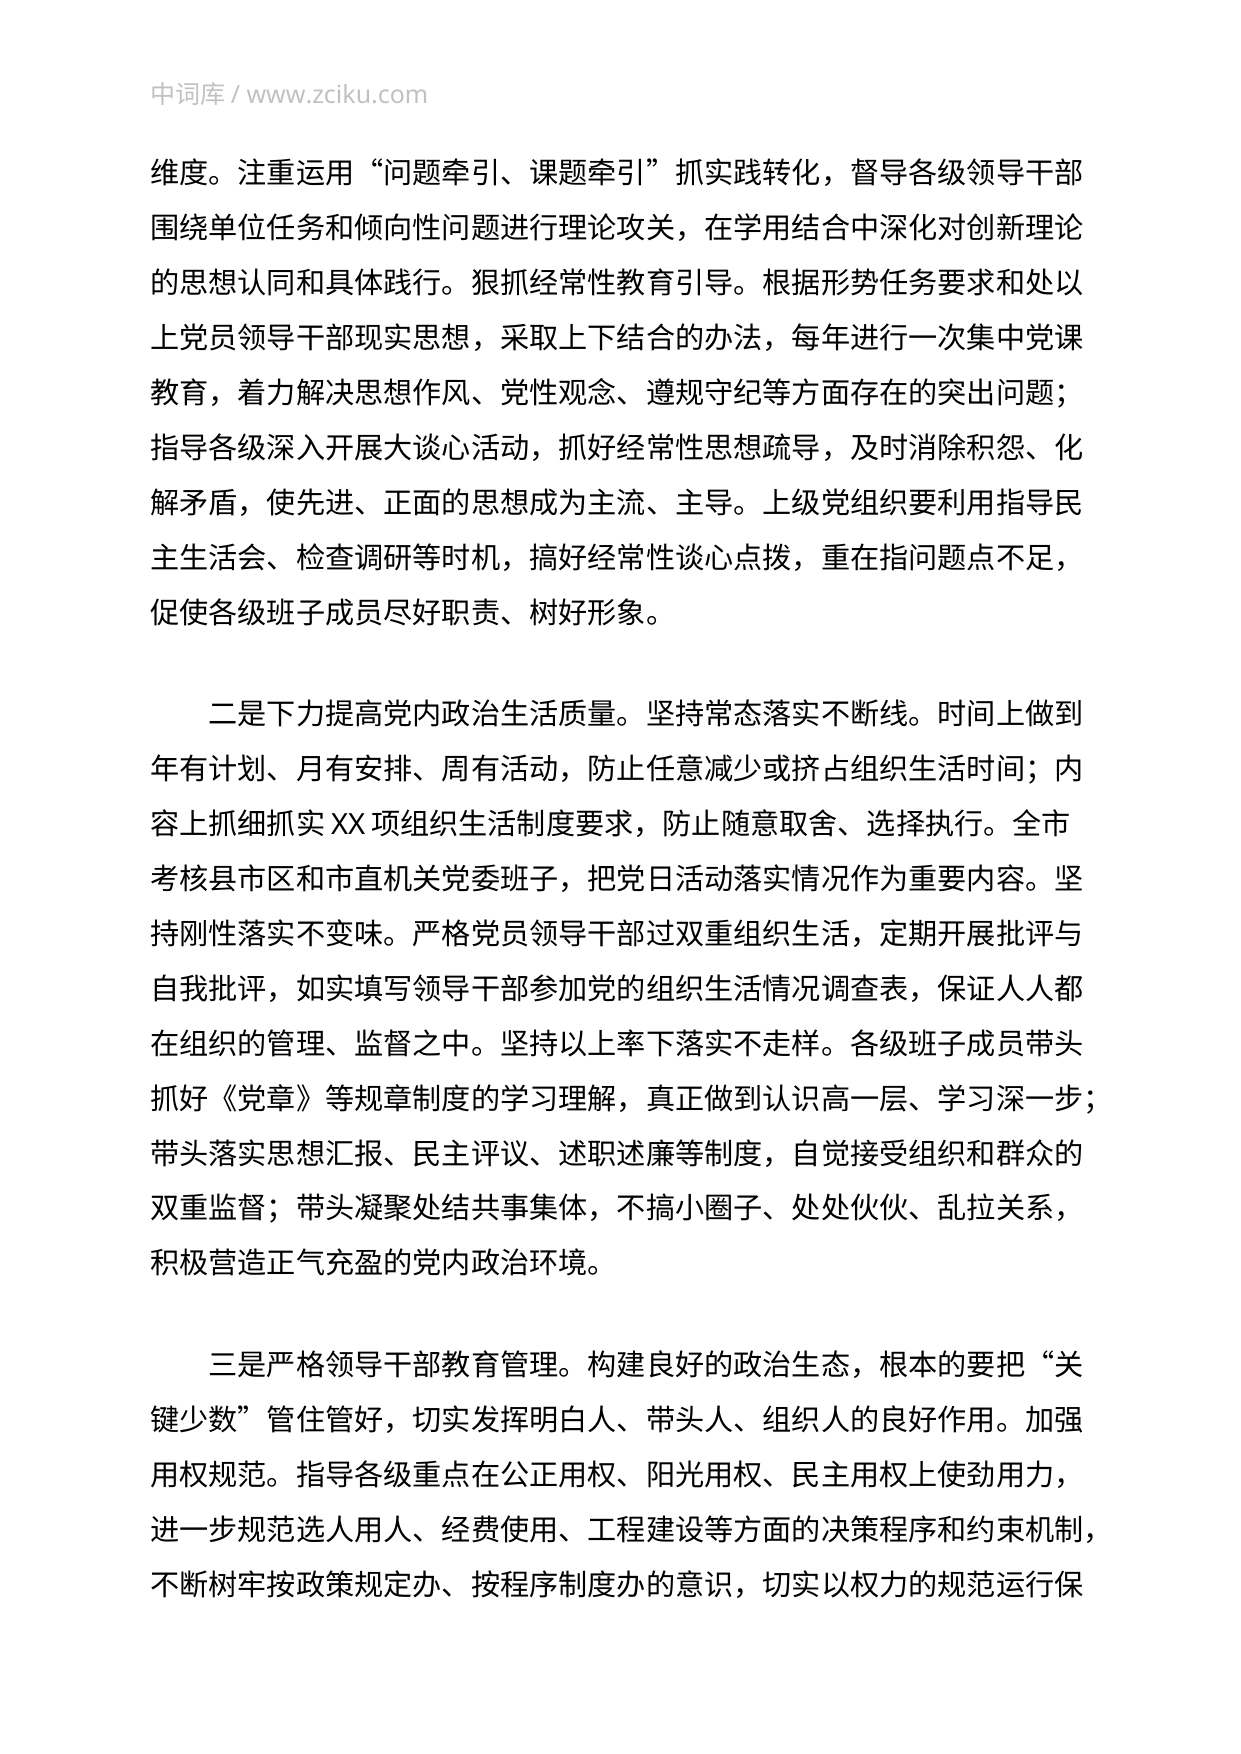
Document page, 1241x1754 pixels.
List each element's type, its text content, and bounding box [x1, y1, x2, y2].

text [150, 150, 1090, 631]
text 二是下力提高党内政治生活质量。坚持常态落实不断线。时间上做到年有计划、月有安排、周有活动，防止任意减少或挤占组织生活时间；内容上抓细抓实XX项组织生活制度要求，防止随意取舍、选择执行。全市考核县市区和市直机关党委班子，把党日活动落实情况作为重要内容。坚持刚性落实不变味。严格党员领导干部过双重组织生活，定期开展批评与自我批评，如实填写领导干部参加党的组织生活情况调查表，保证人人都在组织的管理、监督之中。坚持以上率下落实不走样。各级班子成员带头抓好《党章》等规章制度的学习理解，真正做到认识高一层、学习深一步；带头落实思想汇报、民主评议、述职述廉等制度，自觉接受组织和群众的双重监督；带头凝聚处结共事集体，不搞小圈子、处处伙伙、乱拉关系，积极营造正气充盈的党内政治环境。 [150, 691, 1090, 1282]
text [150, 1342, 1090, 1604]
